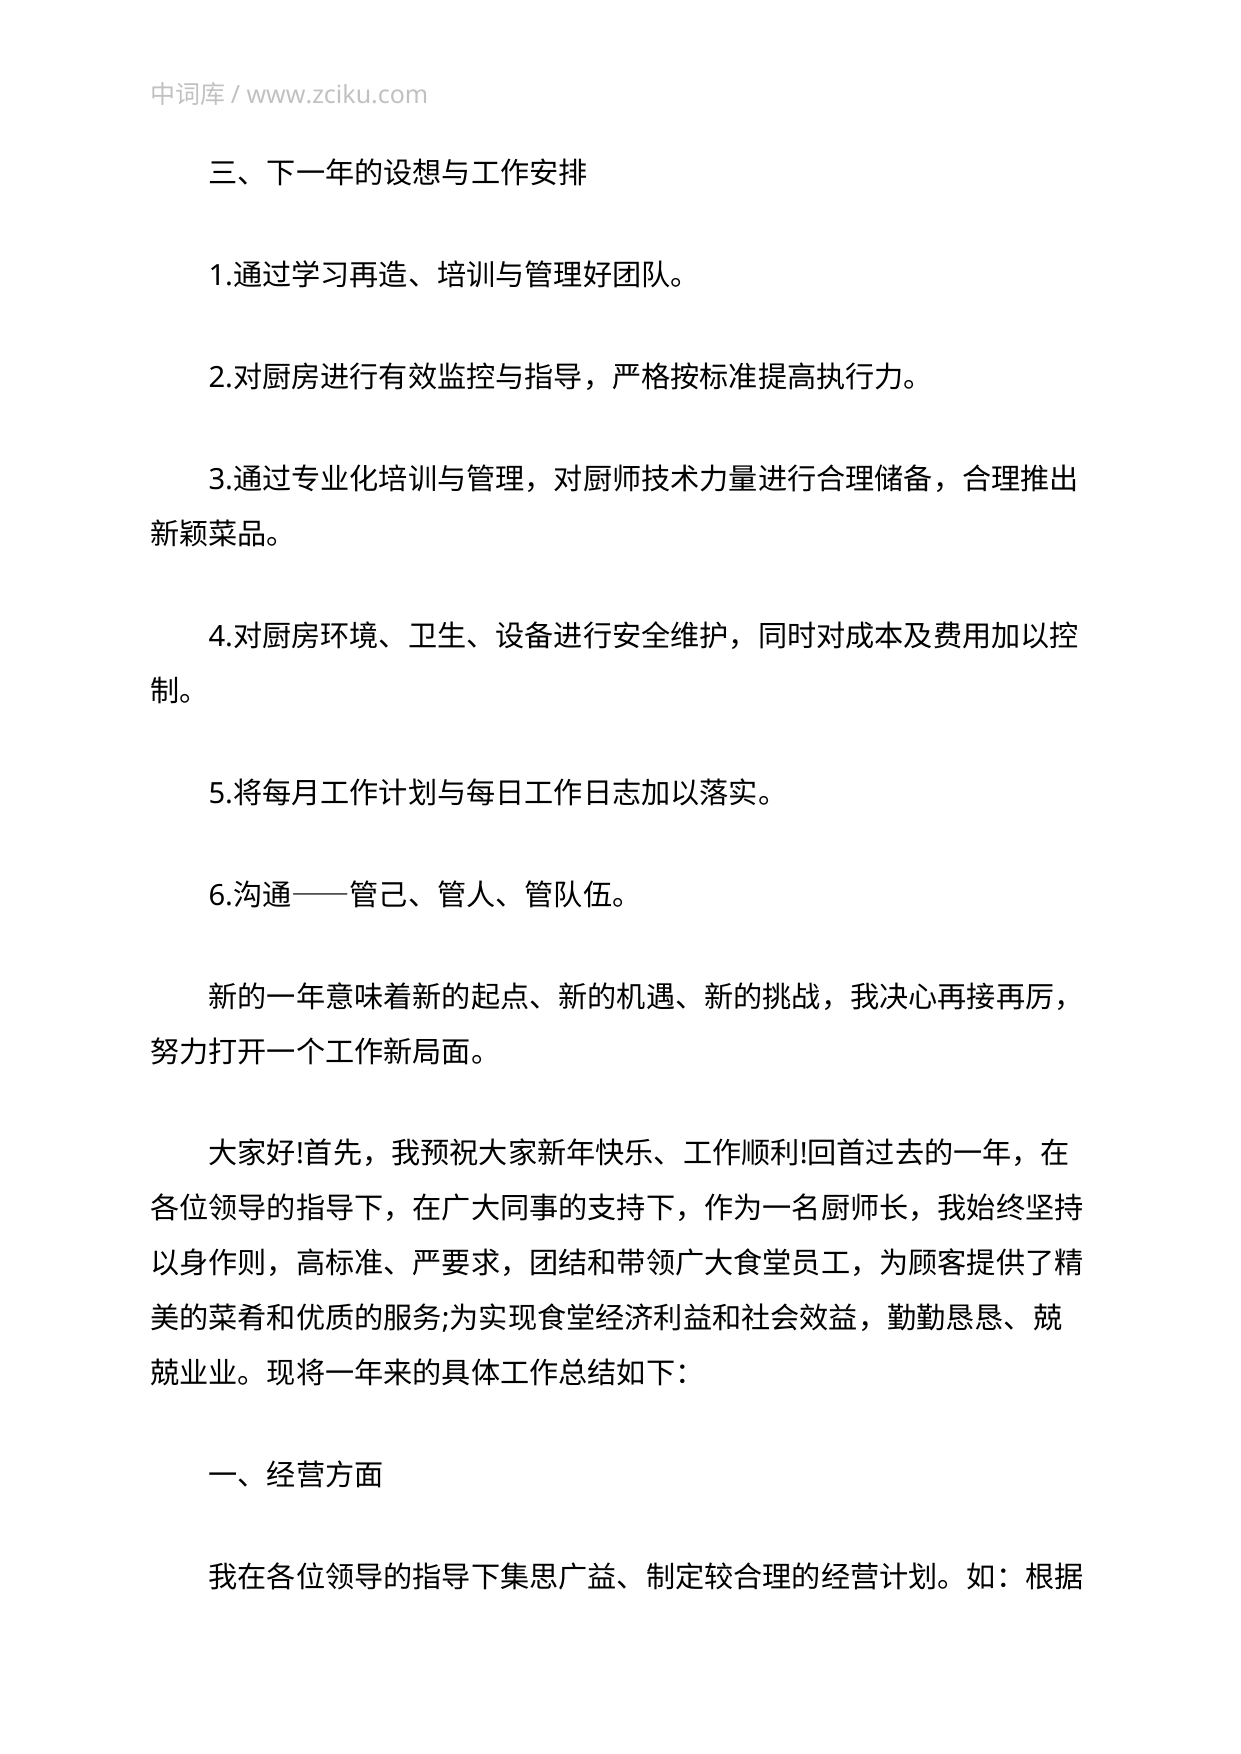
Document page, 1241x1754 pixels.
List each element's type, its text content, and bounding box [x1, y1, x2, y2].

text 新的一年意味着新的起点、新的机遇、新的挑战，我决心再接再厉，努力打开一个工作新局面。 [150, 973, 1090, 1070]
text 三、下一年的设想与工作安排 [150, 150, 1090, 192]
text 大家好!首先，我预祝大家新年快乐、工作顺利!回首过去的一年，在各位领导的指导下，在广大同事的支持下，作为一名厨师长，我始终坚持以身作则，高标准、严要求，团结和带领广大食堂员工，为顾客提供了精美的菜肴和优质的服务;为实现食堂经济利益和社会效益，勤勤恳恳、兢兢业业。现将一年来的具体工作总结如下： [150, 1130, 1090, 1392]
text 5.将每月工作计划与每日工作日志加以落实。 [150, 769, 1090, 812]
text 4.对厨房环境、卫生、设备进行安全维护，同时对成本及费用加以控制。 [150, 612, 1090, 710]
text 6.沟通——管己、管人、管队伍。 [150, 871, 1090, 914]
text 2.对厨房进行有效监控与指导，严格按标准提高执行力。 [150, 354, 1090, 396]
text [150, 1553, 1090, 1596]
text 一、经营方面 [150, 1451, 1090, 1494]
text 1.通过学习再造、培训与管理好团队。 [150, 252, 1090, 294]
text 3.通过专业化培训与管理，对厨师技术力量进行合理储备，合理推出新颖菜品。 [150, 456, 1090, 553]
